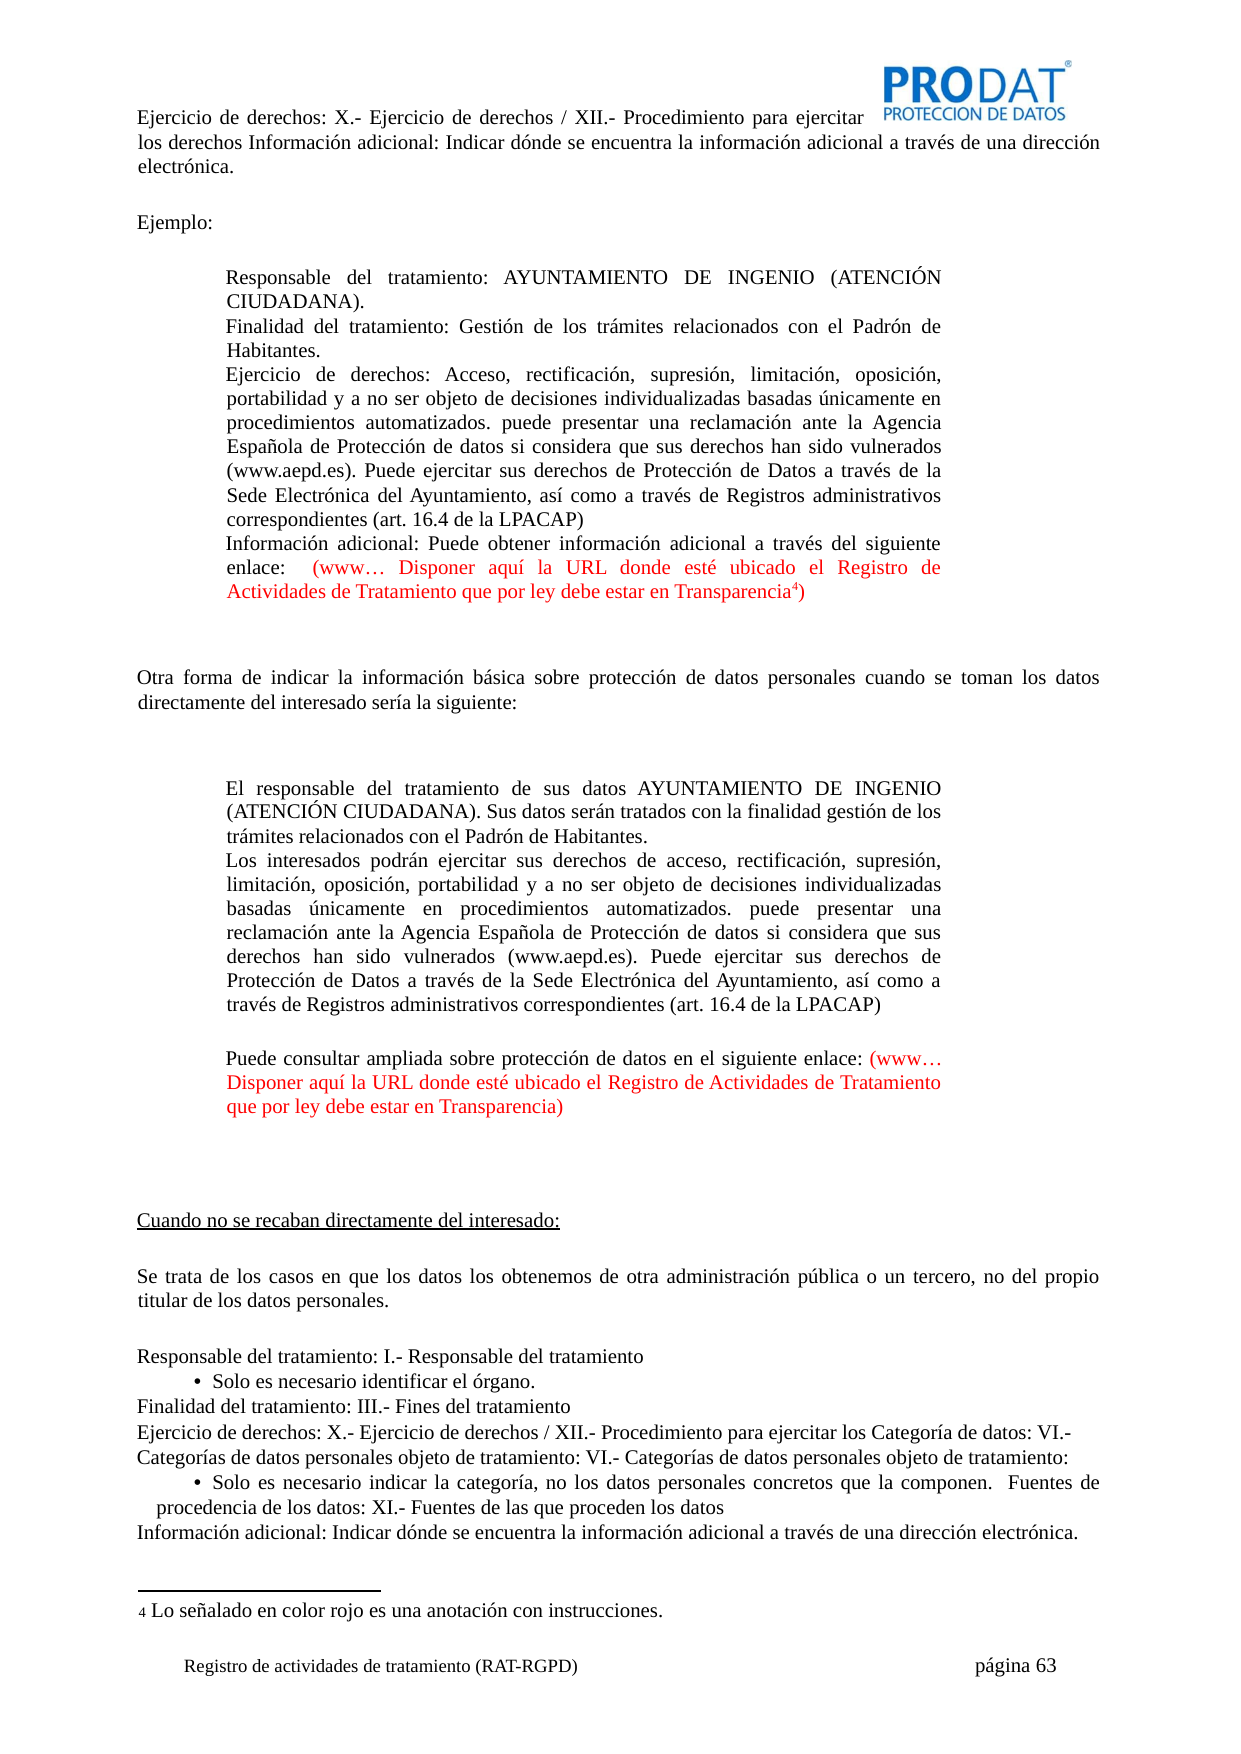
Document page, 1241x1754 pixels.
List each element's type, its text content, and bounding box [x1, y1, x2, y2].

text Los interesados podrán ejercitar sus derechos de acceso, rectificación, supresión, limitación, oposición, portabilidad y a no ser objeto de decisiones individualizadas basadas únicamente en procedimientos automatizados. puede presentar una reclamación ante la Agencia Española de Protección de datos si considera que sus derechos han sido vulnerados (www.aepd.es). Puede ejercitar sus derechos de Protección de Datos a través de la Sede Electrónica del Ayuntamiento, así como a través de Registros administrativos correspondientes (art. 16.4 de la LPACAP) [225, 848, 942, 1016]
text Ejercicio de derechos: X.- Ejercicio de derechos / XII.- Procedimiento para ejercitar los Categoría de datos: VI.- [137, 1419, 1101, 1444]
text Categorías de datos personales objeto de tratamiento: VI.- Categorías de datos personales objeto de tratamiento: [137, 1445, 1101, 1469]
text Responsable del tratamiento: I.- Responsable del tratamiento [137, 1344, 1101, 1368]
text Otra forma de indicar la información básica sobre protección de datos personales cuando se toman los datos directamente del interesado sería la siguiente: [137, 665, 1101, 714]
list Solo es necesario identificar el órgano. [156, 1369, 1101, 1393]
list Solo es necesario indicar la categoría, no los datos personales concretos que la componen. Fuentes de procedencia de los datos: XI.- Fuentes de las que proceden los datos [156, 1470, 1101, 1519]
text Se trata de los casos en que los datos los obtenemos de otra administración pública o un tercero, no del propio titular de los datos personales. [137, 1264, 1101, 1312]
text Responsable del tratamiento: AYUNTAMIENTO DE INGENIO (ATENCIÓN CIUDADANA). [225, 265, 942, 313]
text Finalidad del tratamiento: Gestión de los trámites relacionados con el Padrón de Habitantes. [225, 314, 942, 362]
text Finalidad del tratamiento: III.- Fines del tratamiento [137, 1394, 1101, 1418]
text Ejemplo: [137, 210, 1101, 234]
text Información adicional: Indicar dónde se encuentra la información adicional a través de una dirección electrónica. [137, 1520, 1101, 1544]
text Ejercicio de derechos: X.- Ejercicio de derechos / XII.- Procedimiento para ejercitar los derechos Información adicional: Indicar dónde se encuentra la información adicional a través de una dirección electrónica. [137, 105, 1101, 178]
text El responsable del tratamiento de sus datos AYUNTAMIENTO DE INGENIO (ATENCIÓN CIUDADANA). Sus datos serán tratados con la finalidad gestión de los trámites relacionados con el Padrón de Habitantes. [225, 775, 942, 848]
picture [883, 60, 1072, 105]
text Información adicional: Puede obtener información adicional a través del siguiente enlace: (www… Disponer aquí la URL donde esté ubicado el Registro de Actividades de Tratamiento que por ley debe estar en Transparencia) [225, 531, 942, 603]
text Ejercicio de derechos: Acceso, rectificación, supresión, limitación, oposición, portabilidad y a no ser objeto de decisiones individualizadas basadas únicamente en procedimientos automatizados. puede presentar una reclamación ante la Agencia Española de Protección de datos si considera que sus derechos han sido vulnerados (www.aepd.es). Puede ejercitar sus derechos de Protección de Datos a través de la Sede Electrónica del Ayuntamiento, así como a través de Registros administrativos correspondientes (art. 16.4 de la LPACAP) [225, 362, 942, 531]
text Puede consultar ampliada sobre protección de datos en el siguiente enlace: (www… Disponer aquí la URL donde esté ubicado el Registro de Actividades de Tratamiento que por ley debe estar en Transparencia) [225, 1046, 942, 1118]
text Cuando no se recaban directamente del interesado: [137, 1208, 1106, 1232]
